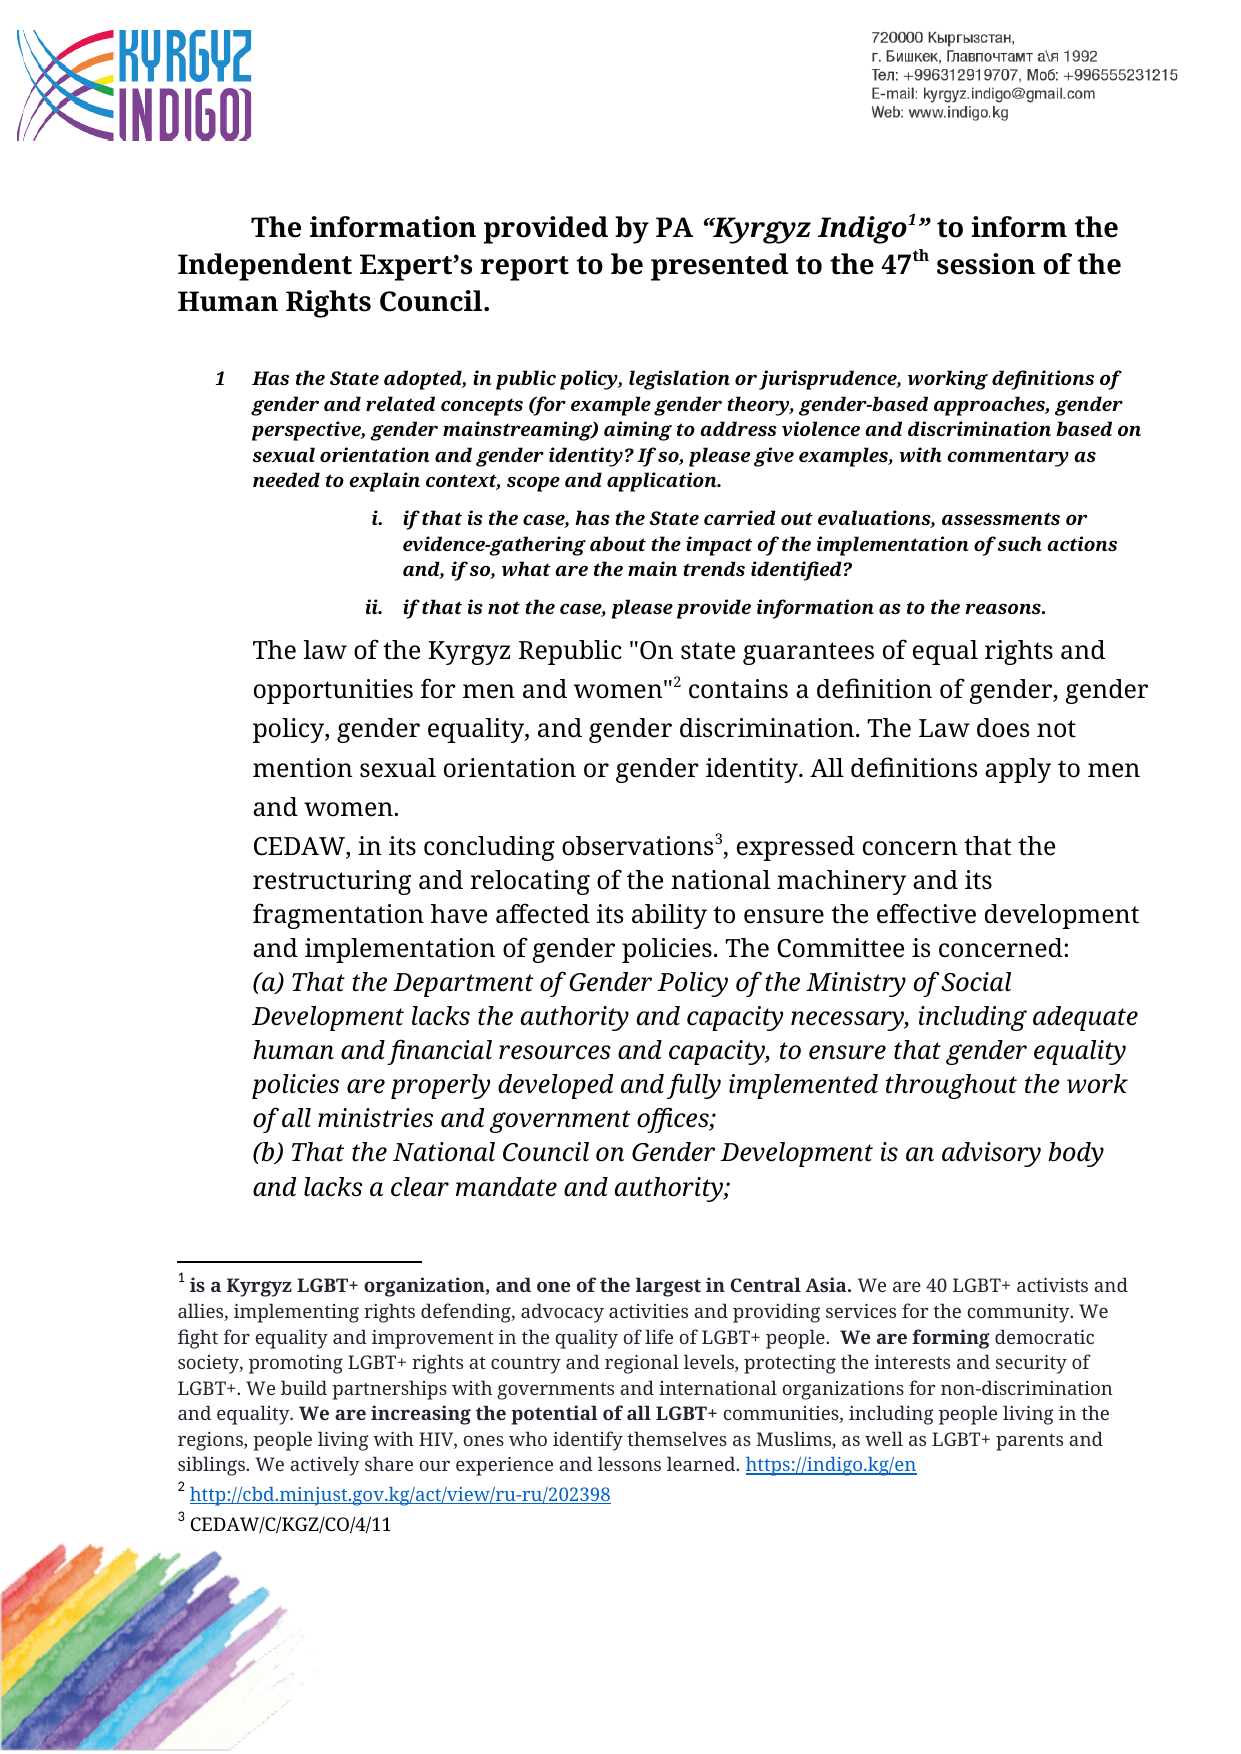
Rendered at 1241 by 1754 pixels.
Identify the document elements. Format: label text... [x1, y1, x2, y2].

picture [777, 29, 1178, 141]
list The law of the Kyrgyz Republic "On state guarantees of equal rights and opportunities for men and women" contains a definition of gender, gender policy, gender equality, and gender discrimination. The Law does not mention sexual orientation or gender identity. All definitions apply to men and women. [252, 633, 1152, 823]
list if that is not the case, please provide information as to the reasons. [383, 595, 1152, 620]
picture [17, 30, 252, 141]
list if that is the case, has the State carried out evaluations, assessments or evidence-gathering about the impact of the implementation of such actions and, if so, what are the main trends identified? [383, 506, 1152, 582]
text The information provided by PA “Kyrgyz Indigo” to inform the Independent Expert’s report to be presented to the 47th session of the Human Rights Council. [177, 208, 1152, 319]
list Has the State adopted, in public policy, legislation or jurisprudence, working definitions of gender and related concepts (for example gender theory, gender-based approaches, gender perspective, gender mainstreaming) aiming to address violence and discrimination based on sexual orientation and gender identity? If so, please give examples, with commentary as needed to explain context, scope and application. [215, 366, 1152, 493]
list (a) That the Department of Gender Policy of the Ministry of Social Development lacks the authority and capacity necessary, including adequate human and financial resources and capacity, to ensure that gender equality policies are properly developed and fully implemented throughout the work of all ministries and government offices; [252, 965, 1152, 1135]
list (b) That the National Council on Gender Development is an advisory body and lacks a clear mandate and authority; [252, 1135, 1152, 1203]
picture [0, 1538, 325, 1754]
list CEDAW, in its concluding observations, expressed concern that the restructuring and relocating of the national machinery and its fragmentation have affected its ability to ensure the effective development and implementation of gender policies. The Committee is concerned: [252, 828, 1152, 965]
